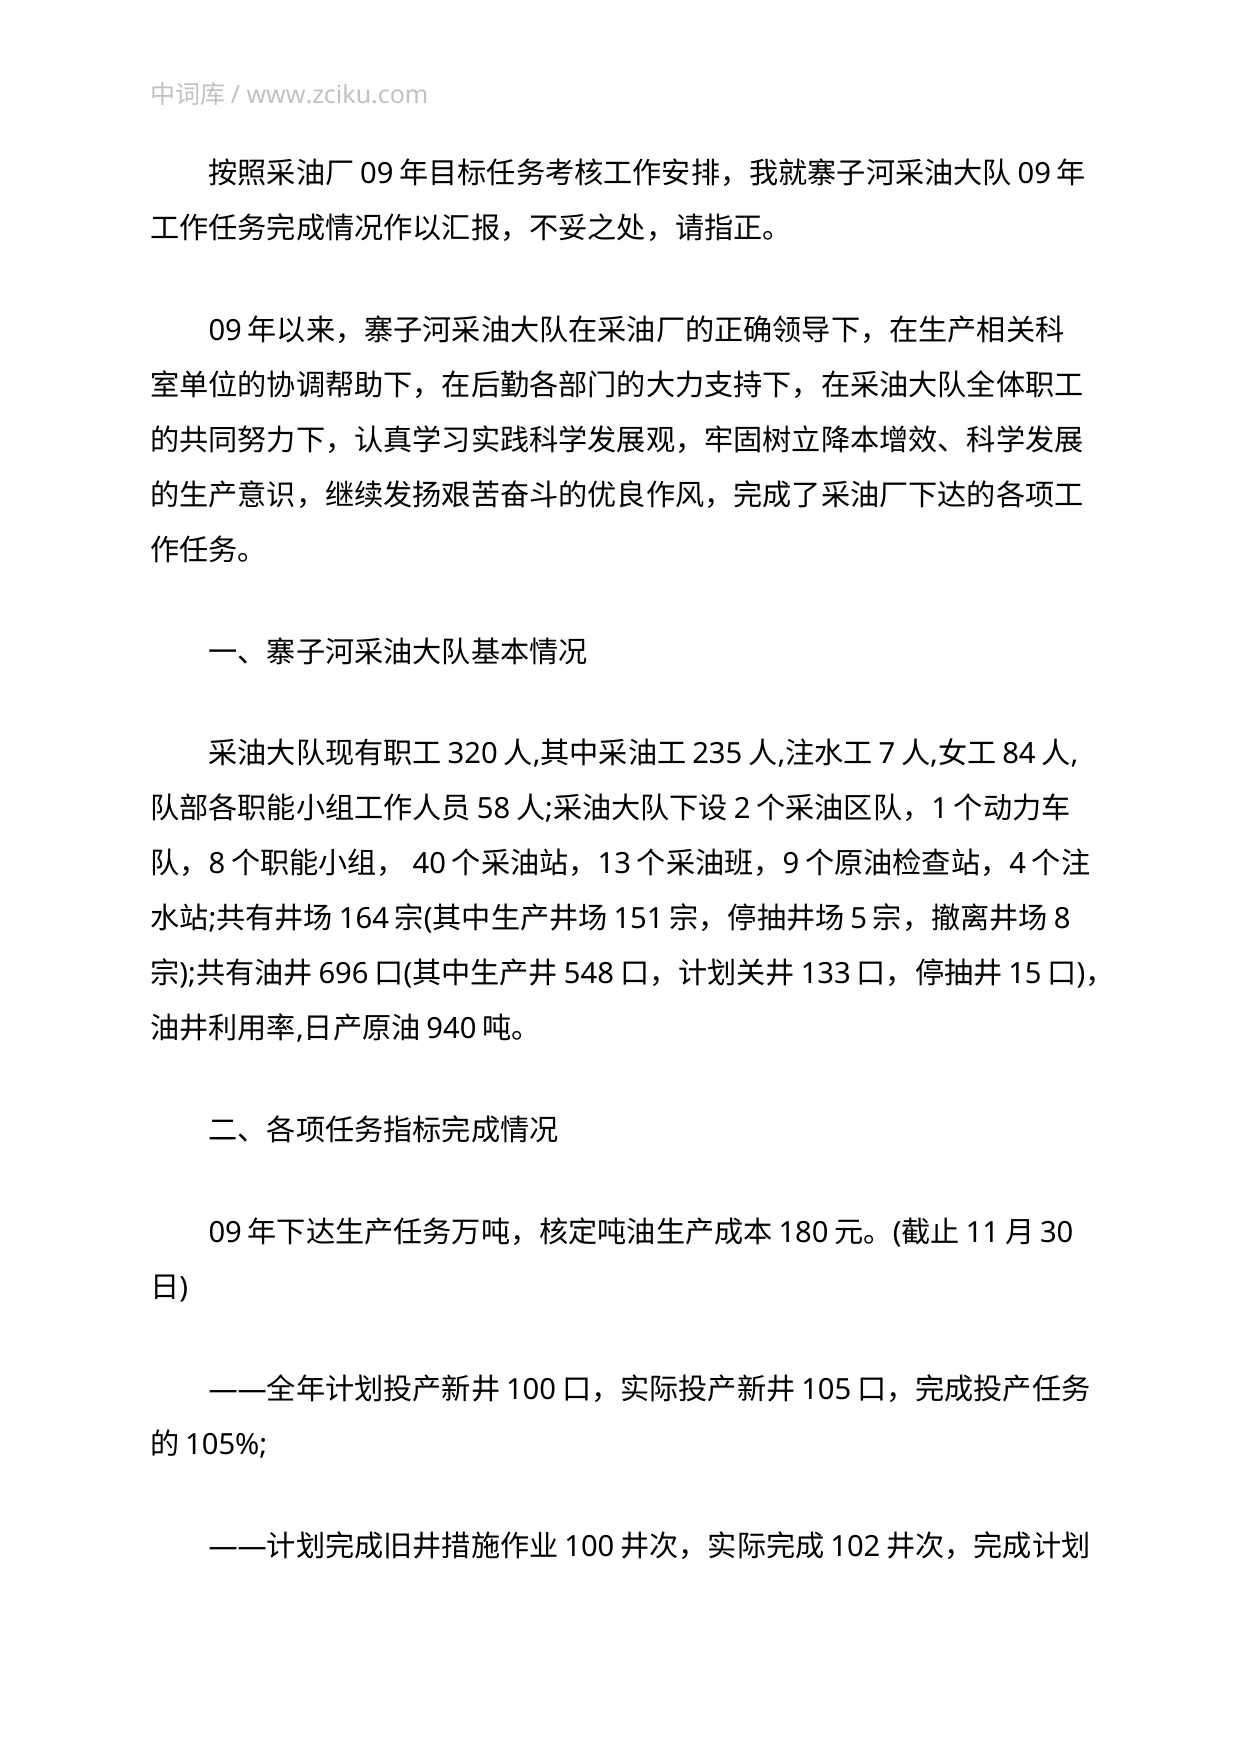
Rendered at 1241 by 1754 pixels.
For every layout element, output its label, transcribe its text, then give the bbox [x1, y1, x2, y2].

text 09年以来，寨子河采油大队在采油厂的正确领导下，在生产相关科室单位的协调帮助下，在后勤各部门的大力支持下，在采油大队全体职工的共同努力下，认真学习实践科学发展观，牢固树立降本增效、科学发展的生产意识，继续发扬艰苦奋斗的优良作风，完成了采油厂下达的各项工作任务。 [150, 307, 1090, 569]
text 采油大队现有职工320人,其中采油工235人,注水工7人,女工84人,队部各职能小组工作人员58人;采油大队下设2个采油区队，1个动力车队，8个职能小组， 40个采油站，13个采油班，9个原油检查站，4个注水站;共有井场164宗(其中生产井场151宗，停抽井场5宗，撤离井场8宗);共有油井696口(其中生产井548口，计划关井133口，停抽井15口)，油井利用率,日产原油940吨。 [150, 730, 1090, 1047]
text 一、寨子河采油大队基本情况 [150, 628, 1090, 671]
text 二、各项任务指标完成情况 [150, 1107, 1090, 1149]
text 按照采油厂09年目标任务考核工作安排，我就寨子河采油大队09年工作任务完成情况作以汇报，不妥之处，请指正。 [150, 150, 1090, 247]
text ——全年计划投产新井100口，实际投产新井105口，完成投产任务的105%; [150, 1366, 1090, 1463]
text 09年下达生产任务万吨，核定吨油生产成本180元。(截止11月30日) [150, 1209, 1090, 1306]
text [150, 1523, 1090, 1565]
